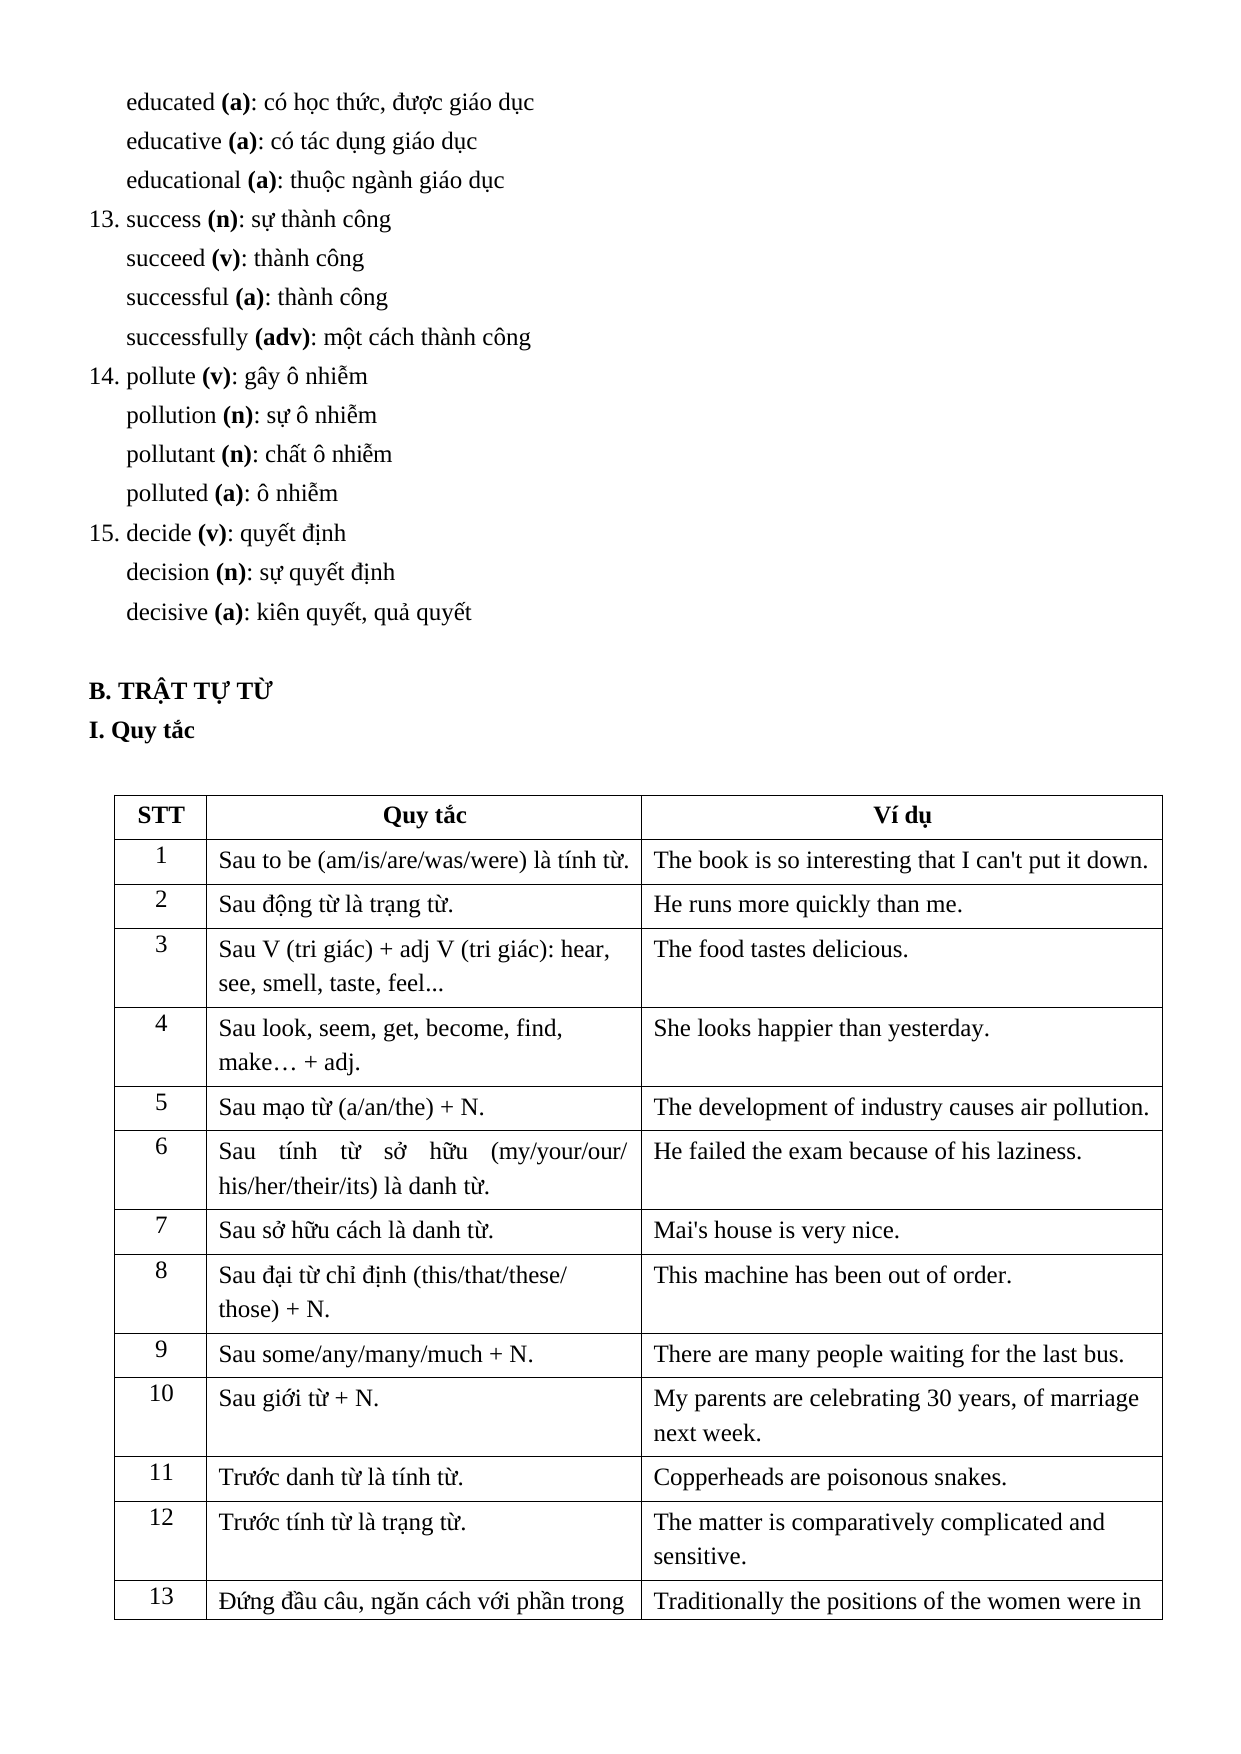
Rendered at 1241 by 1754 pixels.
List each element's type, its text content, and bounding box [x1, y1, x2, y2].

table_cell The development of industry causes air pollution. [642, 1087, 1162, 1130]
table_cell Sau V (tri giác) + adj V (tri giác): hear, see, smell, taste, feel... [207, 929, 641, 1007]
table_header Quy tắc [207, 796, 641, 839]
table_cell My parents are celebrating 30 years, of marriage next week. [642, 1378, 1162, 1456]
table_cell Sau some/any/many/much + N. [207, 1334, 641, 1377]
text decisive (a): kiên quyết, quả quyết [126, 597, 1176, 626]
table_cell He failed the exam because of his laziness. [642, 1131, 1162, 1209]
table_cell 1 [115, 840, 206, 883]
subtitle TRẬT TỰ TỪ [89, 676, 1176, 705]
table_cell 11 [115, 1457, 206, 1501]
table_cell She looks happier than yesterday. [642, 1008, 1162, 1086]
table_cell Sau tính từ sở hữu (my/your/our/ his/her/their/its) là danh từ. [207, 1131, 641, 1209]
table_cell 10 [115, 1378, 206, 1456]
list pollute (v): gây ô nhiễm pollution (n): sự ô nhiễm pollutant (n): chất ô nhiễm polluted (a): ô nhiễm [89, 361, 394, 507]
table_cell The matter is comparatively complicated and sensitive. [642, 1502, 1162, 1580]
table_cell The book is so interesting that I can't put it down. [642, 840, 1162, 883]
table_cell 2 [115, 885, 206, 928]
table_header STT [115, 796, 206, 839]
table_cell Copperheads are poisonous snakes. [642, 1457, 1162, 1501]
table_cell This machine has been out of order. [642, 1255, 1162, 1333]
table_cell He runs more quickly than me. [642, 885, 1162, 928]
table_cell 13 [115, 1581, 206, 1619]
table_cell Đứng đầu câu, ngăn cách với phần trong [207, 1581, 641, 1619]
table_cell 3 [115, 929, 206, 1007]
table_cell 4 [115, 1008, 206, 1086]
table_cell Traditionally the positions of the women were in [642, 1581, 1162, 1619]
table_cell 7 [115, 1210, 206, 1254]
table_cell Sau đại từ chỉ định (this/that/these/ those) + N. [207, 1255, 641, 1333]
table_cell Sau giới từ + N. [207, 1378, 641, 1456]
table_cell The food tastes delicious. [642, 929, 1162, 1007]
table_cell 5 [115, 1087, 206, 1130]
list Quy tắc [89, 716, 1176, 744]
table_cell 12 [115, 1502, 206, 1580]
list decide (v): quyết định [89, 518, 1176, 547]
table_cell 8 [115, 1255, 206, 1333]
text educated (a): có học thức, được giáo dục educative (a): có tác dụng giáo dục educational (a): thuộc ngành giáo dục [126, 87, 536, 194]
text decision (n): sự quyết định [126, 557, 1176, 586]
table_cell 6 [115, 1131, 206, 1209]
table_cell Sau look, seem, get, become, find, make… + adj. [207, 1008, 641, 1086]
table_cell There are many people waiting for the last bus. [642, 1334, 1162, 1377]
table_cell Sau sở hữu cách là danh từ. [207, 1210, 641, 1254]
table_cell Trước danh từ là tính từ. [207, 1457, 641, 1501]
list success (n): sự thành công succeed (v): thành công successful (a): thành công [89, 204, 391, 311]
table_cell Sau mạo từ (a/an/the) + N. [207, 1087, 641, 1130]
table_cell Mai's house is very nice. [642, 1210, 1162, 1254]
table_cell Sau động từ là trạng từ. [207, 885, 641, 928]
table_cell 9 [115, 1334, 206, 1377]
text successfully (adv): một cách thành công [126, 322, 1176, 351]
table_header Ví dụ [642, 796, 1162, 839]
table_cell Trước tính từ là trạng từ. [207, 1502, 641, 1580]
table_cell Sau to be (am/is/are/was/were) là tính từ. [207, 840, 641, 883]
